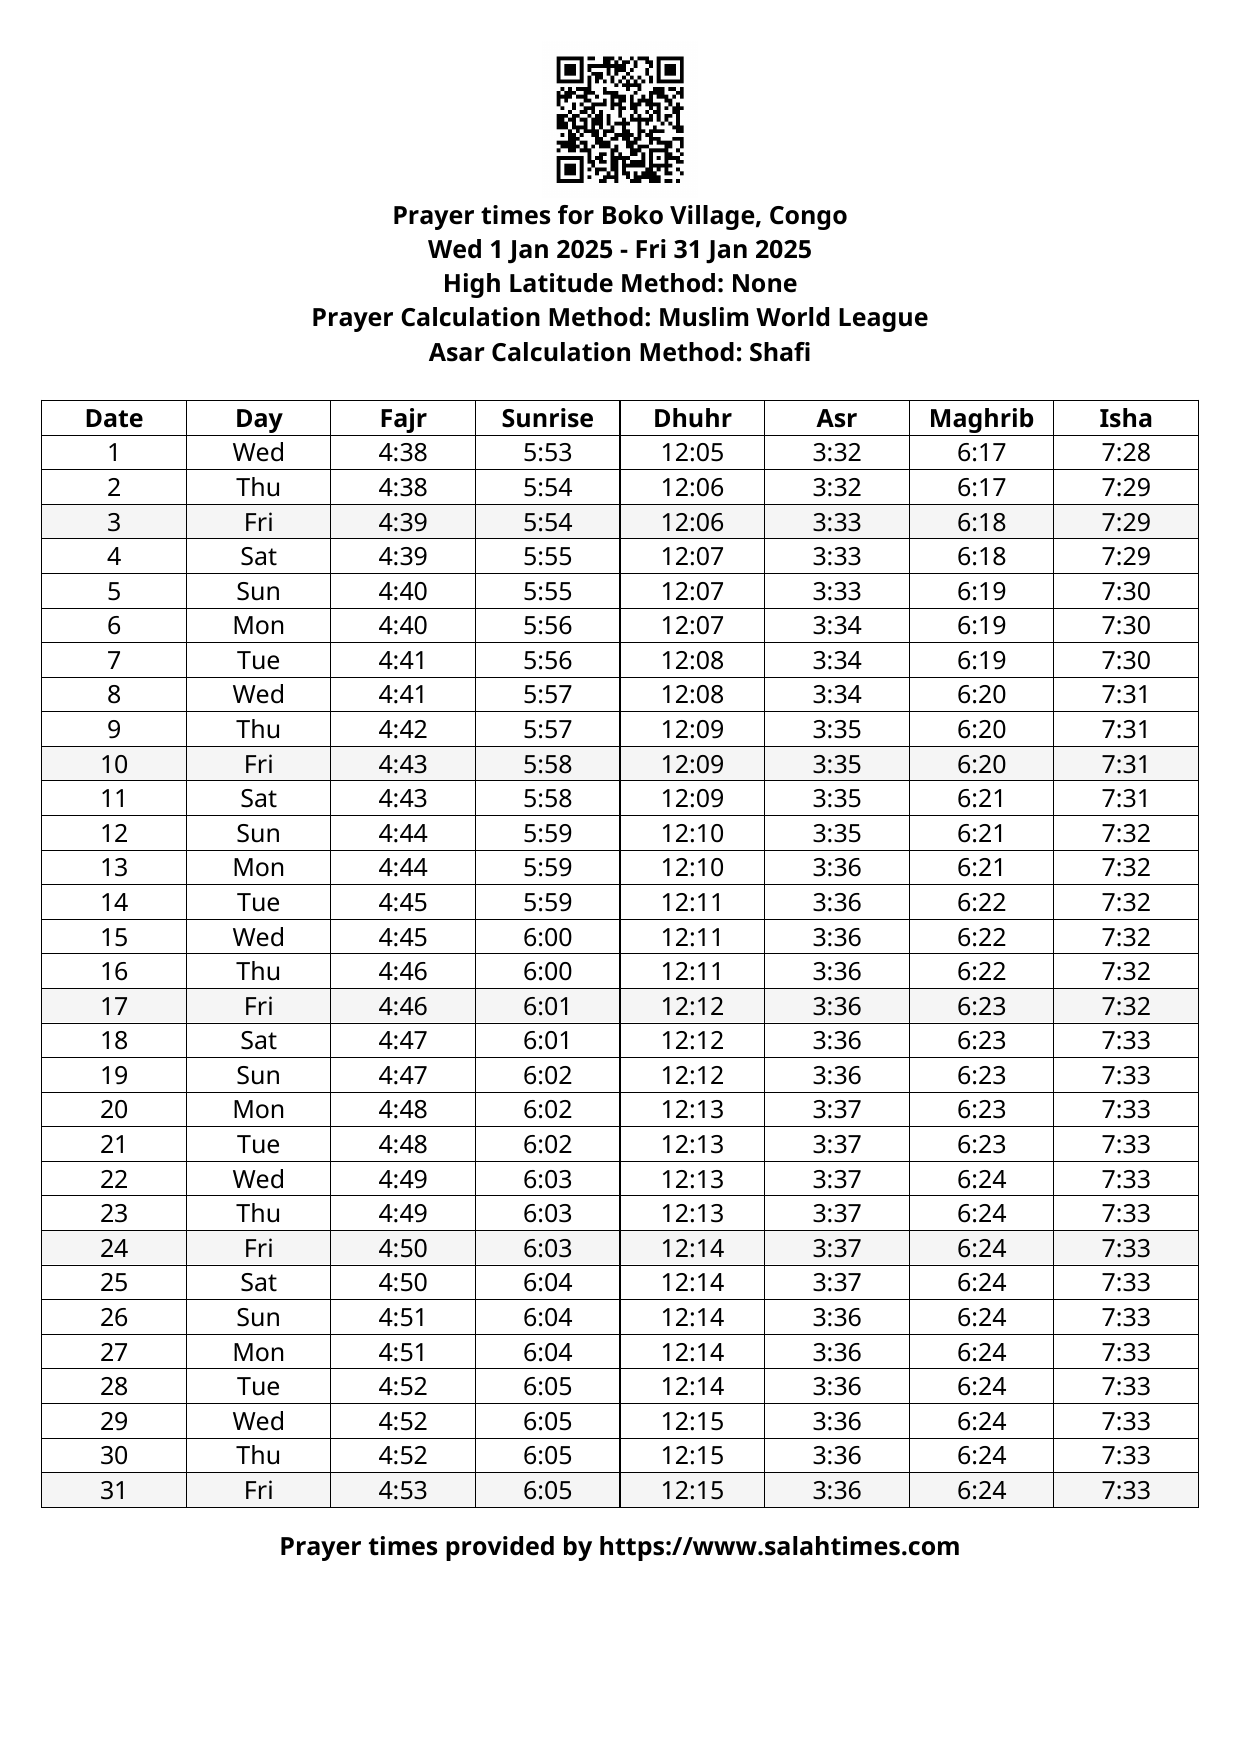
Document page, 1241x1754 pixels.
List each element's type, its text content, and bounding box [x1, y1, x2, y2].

table_cell 3:33 [765, 539, 909, 573]
table_cell 12:07 [621, 609, 764, 642]
table_cell 3:36 [765, 1058, 909, 1092]
table_cell Tue [187, 1127, 330, 1161]
table_cell 12:14 [621, 1300, 764, 1334]
text Wed 1 Jan 2025 - Fri 31 Jan 2025 [42, 232, 1198, 266]
table_cell 3:32 [765, 436, 909, 469]
table_cell 12:13 [621, 1127, 764, 1161]
table_cell 7:33 [1054, 1024, 1198, 1057]
table_cell 12:14 [621, 1369, 764, 1403]
table_cell 1 [42, 436, 186, 469]
table_cell 5:57 [476, 678, 619, 711]
table_cell 3:36 [765, 1024, 909, 1057]
table_cell 7:30 [1054, 643, 1198, 677]
table_cell Wed [187, 1404, 330, 1437]
table_cell 12:09 [621, 747, 764, 780]
table_cell 6:20 [910, 712, 1053, 746]
table_cell 3:35 [765, 816, 909, 849]
table_cell Mon [187, 851, 330, 884]
table_cell 7:32 [1054, 920, 1198, 953]
table_cell Wed [187, 920, 330, 953]
table_cell 4 [42, 539, 186, 573]
picture [542, 41, 699, 198]
table_cell 6:01 [476, 989, 619, 1022]
table_cell Thu [187, 1439, 330, 1472]
table_cell 12:11 [621, 954, 764, 988]
table_cell Sun [187, 574, 330, 607]
table_cell Fri [187, 989, 330, 1022]
table_cell 4:49 [331, 1162, 475, 1195]
table_cell 7:29 [1054, 470, 1198, 504]
table_cell 12:12 [621, 1058, 764, 1092]
table_cell Tue [187, 1369, 330, 1403]
table_cell 6:17 [910, 470, 1053, 504]
table_cell 7:33 [1054, 1231, 1198, 1264]
table_cell 5:59 [476, 885, 619, 919]
table_cell 6 [42, 609, 186, 642]
table_cell 7:33 [1054, 1335, 1198, 1368]
table_cell 3:36 [765, 1473, 909, 1507]
text Prayer times for Boko Village, Congo [42, 198, 1198, 232]
table_cell 6:24 [910, 1300, 1053, 1334]
table_cell 4:43 [331, 781, 475, 815]
table_cell 4:45 [331, 885, 475, 919]
table_cell 4:41 [331, 643, 475, 677]
table_cell 7:33 [1054, 1127, 1198, 1161]
table_cell 6:20 [910, 747, 1053, 780]
table_cell 4:48 [331, 1093, 475, 1126]
table_cell 6:21 [910, 781, 1053, 815]
table_cell 4:46 [331, 954, 475, 988]
table_header Maghrib [910, 401, 1053, 434]
table_cell 6:04 [476, 1300, 619, 1334]
table_cell 6:23 [910, 1093, 1053, 1126]
table_cell 4:52 [331, 1369, 475, 1403]
table_cell 6:19 [910, 574, 1053, 607]
table_cell 5:59 [476, 851, 619, 884]
table_cell 21 [42, 1127, 186, 1161]
table_cell 7:30 [1054, 609, 1198, 642]
table_cell 3:36 [765, 1439, 909, 1472]
table_cell 4:45 [331, 920, 475, 953]
table_cell 3:33 [765, 574, 909, 607]
table_cell 4:50 [331, 1266, 475, 1299]
table_cell 3:36 [765, 954, 909, 988]
table_cell 6:23 [910, 1127, 1053, 1161]
table_cell Mon [187, 1335, 330, 1368]
table_cell 6:22 [910, 954, 1053, 988]
table_cell 5:56 [476, 643, 619, 677]
table_header Isha [1054, 401, 1198, 434]
table_cell 6:05 [476, 1439, 619, 1472]
table_cell 7:33 [1054, 1266, 1198, 1299]
table_cell Sun [187, 1058, 330, 1092]
table_cell 12:14 [621, 1231, 764, 1264]
table_cell 12:15 [621, 1404, 764, 1437]
table_cell 4:49 [331, 1196, 475, 1230]
table_cell 2 [42, 470, 186, 504]
table_cell 6:23 [910, 1058, 1053, 1092]
table_cell 25 [42, 1266, 186, 1299]
table_cell 6:05 [476, 1404, 619, 1437]
table_cell 7:31 [1054, 781, 1198, 815]
table_cell 6:19 [910, 643, 1053, 677]
table_cell 4:40 [331, 574, 475, 607]
table_cell 13 [42, 851, 186, 884]
table_cell 12:07 [621, 539, 764, 573]
table_cell 5:54 [476, 470, 619, 504]
table_cell 3:36 [765, 851, 909, 884]
table_cell 6:18 [910, 505, 1053, 538]
table_cell 12:15 [621, 1439, 764, 1472]
table_cell 4:38 [331, 436, 475, 469]
table_cell 6:05 [476, 1473, 619, 1507]
table_cell 7:33 [1054, 1404, 1198, 1437]
table_cell 4:42 [331, 712, 475, 746]
table_cell 6:24 [910, 1162, 1053, 1195]
table_cell 28 [42, 1369, 186, 1403]
table_cell 16 [42, 954, 186, 988]
table_cell 7:33 [1054, 1162, 1198, 1195]
table_cell Tue [187, 643, 330, 677]
table_cell 3:35 [765, 712, 909, 746]
table_cell 18 [42, 1024, 186, 1057]
table_cell 15 [42, 920, 186, 953]
table_cell 3:32 [765, 470, 909, 504]
table_cell 3:34 [765, 678, 909, 711]
table_cell 12:13 [621, 1162, 764, 1195]
table_cell 12:14 [621, 1266, 764, 1299]
table_cell Sat [187, 539, 330, 573]
table_cell 3:36 [765, 920, 909, 953]
text Prayer Calculation Method: Muslim World League [42, 300, 1198, 334]
table_cell 5:59 [476, 816, 619, 849]
table_cell 3:36 [765, 1369, 909, 1403]
table_cell 5:57 [476, 712, 619, 746]
table_header Date [42, 401, 186, 434]
table_cell 12:07 [621, 574, 764, 607]
table_cell 6:00 [476, 920, 619, 953]
table_cell 6:24 [910, 1335, 1053, 1368]
table_cell 3:37 [765, 1162, 909, 1195]
table_cell 12:14 [621, 1335, 764, 1368]
table_cell 4:44 [331, 851, 475, 884]
table_cell 24 [42, 1231, 186, 1264]
table_cell 12:13 [621, 1196, 764, 1230]
table_cell 6:00 [476, 954, 619, 988]
table_cell 31 [42, 1473, 186, 1507]
table_cell 6:24 [910, 1266, 1053, 1299]
text Prayer times provided by https://www.salahtimes.com [42, 1528, 1198, 1563]
table_cell 9 [42, 712, 186, 746]
table_cell 26 [42, 1300, 186, 1334]
table_cell 12:10 [621, 851, 764, 884]
table_cell 5:55 [476, 539, 619, 573]
text High Latitude Method: None [42, 266, 1198, 300]
table_cell Sun [187, 816, 330, 849]
table_cell 4:52 [331, 1404, 475, 1437]
table_cell 6:20 [910, 678, 1053, 711]
table_cell 7:32 [1054, 885, 1198, 919]
table_cell 11 [42, 781, 186, 815]
table_header Fajr [331, 401, 475, 434]
table_cell 22 [42, 1162, 186, 1195]
table_cell 6:21 [910, 851, 1053, 884]
table_cell 14 [42, 885, 186, 919]
table_cell 12:13 [621, 1093, 764, 1126]
table_cell 30 [42, 1439, 186, 1472]
table_cell 6:04 [476, 1335, 619, 1368]
table_cell 7:33 [1054, 1439, 1198, 1472]
text Asar Calculation Method: Shafi [42, 334, 1198, 368]
table_cell 7:32 [1054, 851, 1198, 884]
table_header Dhuhr [621, 401, 764, 434]
table_cell 6:24 [910, 1473, 1053, 1507]
table_cell 6:01 [476, 1024, 619, 1057]
table_cell 5:58 [476, 781, 619, 815]
table_cell 3:37 [765, 1231, 909, 1264]
table_cell 4:47 [331, 1024, 475, 1057]
table_header Day [187, 401, 330, 434]
table_cell 10 [42, 747, 186, 780]
table_cell Fri [187, 505, 330, 538]
table_cell 12 [42, 816, 186, 849]
table_cell 4:40 [331, 609, 475, 642]
table_cell 4:47 [331, 1058, 475, 1092]
table_cell 4:41 [331, 678, 475, 711]
table_cell 3:34 [765, 643, 909, 677]
table_cell 5:55 [476, 574, 619, 607]
table_cell Thu [187, 712, 330, 746]
table_cell 20 [42, 1093, 186, 1126]
table_cell 12:08 [621, 643, 764, 677]
table_cell 12:06 [621, 505, 764, 538]
table_cell 12:09 [621, 781, 764, 815]
table_cell Wed [187, 678, 330, 711]
table_cell Sun [187, 1300, 330, 1334]
table_cell 7:33 [1054, 1196, 1198, 1230]
table_cell 3:36 [765, 885, 909, 919]
table_cell 6:03 [476, 1196, 619, 1230]
table_cell 12:05 [621, 436, 764, 469]
table_cell 3:37 [765, 1127, 909, 1161]
table_cell Wed [187, 1162, 330, 1195]
table_cell 12:11 [621, 920, 764, 953]
table_cell 4:51 [331, 1335, 475, 1368]
table_cell 3:37 [765, 1266, 909, 1299]
table_cell 23 [42, 1196, 186, 1230]
table_cell 7:29 [1054, 505, 1198, 538]
table_cell 4:48 [331, 1127, 475, 1161]
table_cell 6:03 [476, 1231, 619, 1264]
table_cell 5:58 [476, 747, 619, 780]
table_cell 6:24 [910, 1404, 1053, 1437]
table_cell 12:08 [621, 678, 764, 711]
table_cell 3:36 [765, 1300, 909, 1334]
table_cell 4:39 [331, 539, 475, 573]
table_cell 4:43 [331, 747, 475, 780]
table_cell Tue [187, 885, 330, 919]
table_cell 6:23 [910, 1024, 1053, 1057]
table_cell Mon [187, 609, 330, 642]
table_cell 3 [42, 505, 186, 538]
table_cell Fri [187, 1473, 330, 1507]
table_header Sunrise [476, 401, 619, 434]
table_cell Fri [187, 747, 330, 780]
table_cell Sat [187, 1266, 330, 1299]
table_cell 7:32 [1054, 954, 1198, 988]
table_cell 3:37 [765, 1196, 909, 1230]
table_cell Thu [187, 1196, 330, 1230]
table_cell 4:53 [331, 1473, 475, 1507]
table_cell 7:33 [1054, 1093, 1198, 1126]
table_header Asr [765, 401, 909, 434]
table_cell 3:36 [765, 989, 909, 1022]
table_cell 27 [42, 1335, 186, 1368]
table_cell Fri [187, 1231, 330, 1264]
table_cell 3:35 [765, 747, 909, 780]
table_cell 4:44 [331, 816, 475, 849]
table_cell 4:52 [331, 1439, 475, 1472]
table_cell 7:33 [1054, 1473, 1198, 1507]
table_cell 3:37 [765, 1093, 909, 1126]
table_cell 29 [42, 1404, 186, 1437]
table_cell 7:32 [1054, 816, 1198, 849]
table_cell 6:02 [476, 1127, 619, 1161]
table_cell Wed [187, 436, 330, 469]
table_cell 6:18 [910, 539, 1053, 573]
table_cell Thu [187, 954, 330, 988]
table_cell 4:51 [331, 1300, 475, 1334]
table_cell Mon [187, 1093, 330, 1126]
table_cell 6:22 [910, 920, 1053, 953]
table_cell 4:38 [331, 470, 475, 504]
table_cell 6:22 [910, 885, 1053, 919]
table_cell 3:33 [765, 505, 909, 538]
table_cell 3:35 [765, 781, 909, 815]
table_cell 12:15 [621, 1473, 764, 1507]
table_cell 6:19 [910, 609, 1053, 642]
table_cell 6:24 [910, 1231, 1053, 1264]
table_cell Sat [187, 1024, 330, 1057]
table_cell 6:03 [476, 1162, 619, 1195]
table_cell 7:30 [1054, 574, 1198, 607]
table_cell 4:50 [331, 1231, 475, 1264]
table_cell 4:39 [331, 505, 475, 538]
table_cell 6:21 [910, 816, 1053, 849]
table_cell 7:31 [1054, 712, 1198, 746]
table_cell 5:53 [476, 436, 619, 469]
table_cell 6:04 [476, 1266, 619, 1299]
table_cell 6:24 [910, 1439, 1053, 1472]
table_cell 12:11 [621, 885, 764, 919]
table_cell 5 [42, 574, 186, 607]
table_cell 7:33 [1054, 1300, 1198, 1334]
table_cell 6:17 [910, 436, 1053, 469]
table_cell 7:32 [1054, 989, 1198, 1022]
table_cell 3:36 [765, 1335, 909, 1368]
table_cell 7:29 [1054, 539, 1198, 573]
table_cell 12:10 [621, 816, 764, 849]
table_cell 3:34 [765, 609, 909, 642]
table_cell 7:31 [1054, 747, 1198, 780]
table_cell 7:33 [1054, 1369, 1198, 1403]
table_cell 8 [42, 678, 186, 711]
table_cell 6:24 [910, 1369, 1053, 1403]
table_cell 17 [42, 989, 186, 1022]
table_cell 6:23 [910, 989, 1053, 1022]
table_cell 12:09 [621, 712, 764, 746]
table_cell 4:46 [331, 989, 475, 1022]
table_cell 19 [42, 1058, 186, 1092]
table_cell Thu [187, 470, 330, 504]
table_cell 6:02 [476, 1093, 619, 1126]
table_cell 12:12 [621, 1024, 764, 1057]
table_cell 7:28 [1054, 436, 1198, 469]
table_cell 5:56 [476, 609, 619, 642]
table_cell 7:33 [1054, 1058, 1198, 1092]
table_cell 6:24 [910, 1196, 1053, 1230]
table_cell 7 [42, 643, 186, 677]
table_cell 7:31 [1054, 678, 1198, 711]
table_cell 5:54 [476, 505, 619, 538]
table_cell Sat [187, 781, 330, 815]
table_cell 6:05 [476, 1369, 619, 1403]
table_cell 3:36 [765, 1404, 909, 1437]
table_cell 12:06 [621, 470, 764, 504]
table_cell 12:12 [621, 989, 764, 1022]
table_cell 6:02 [476, 1058, 619, 1092]
